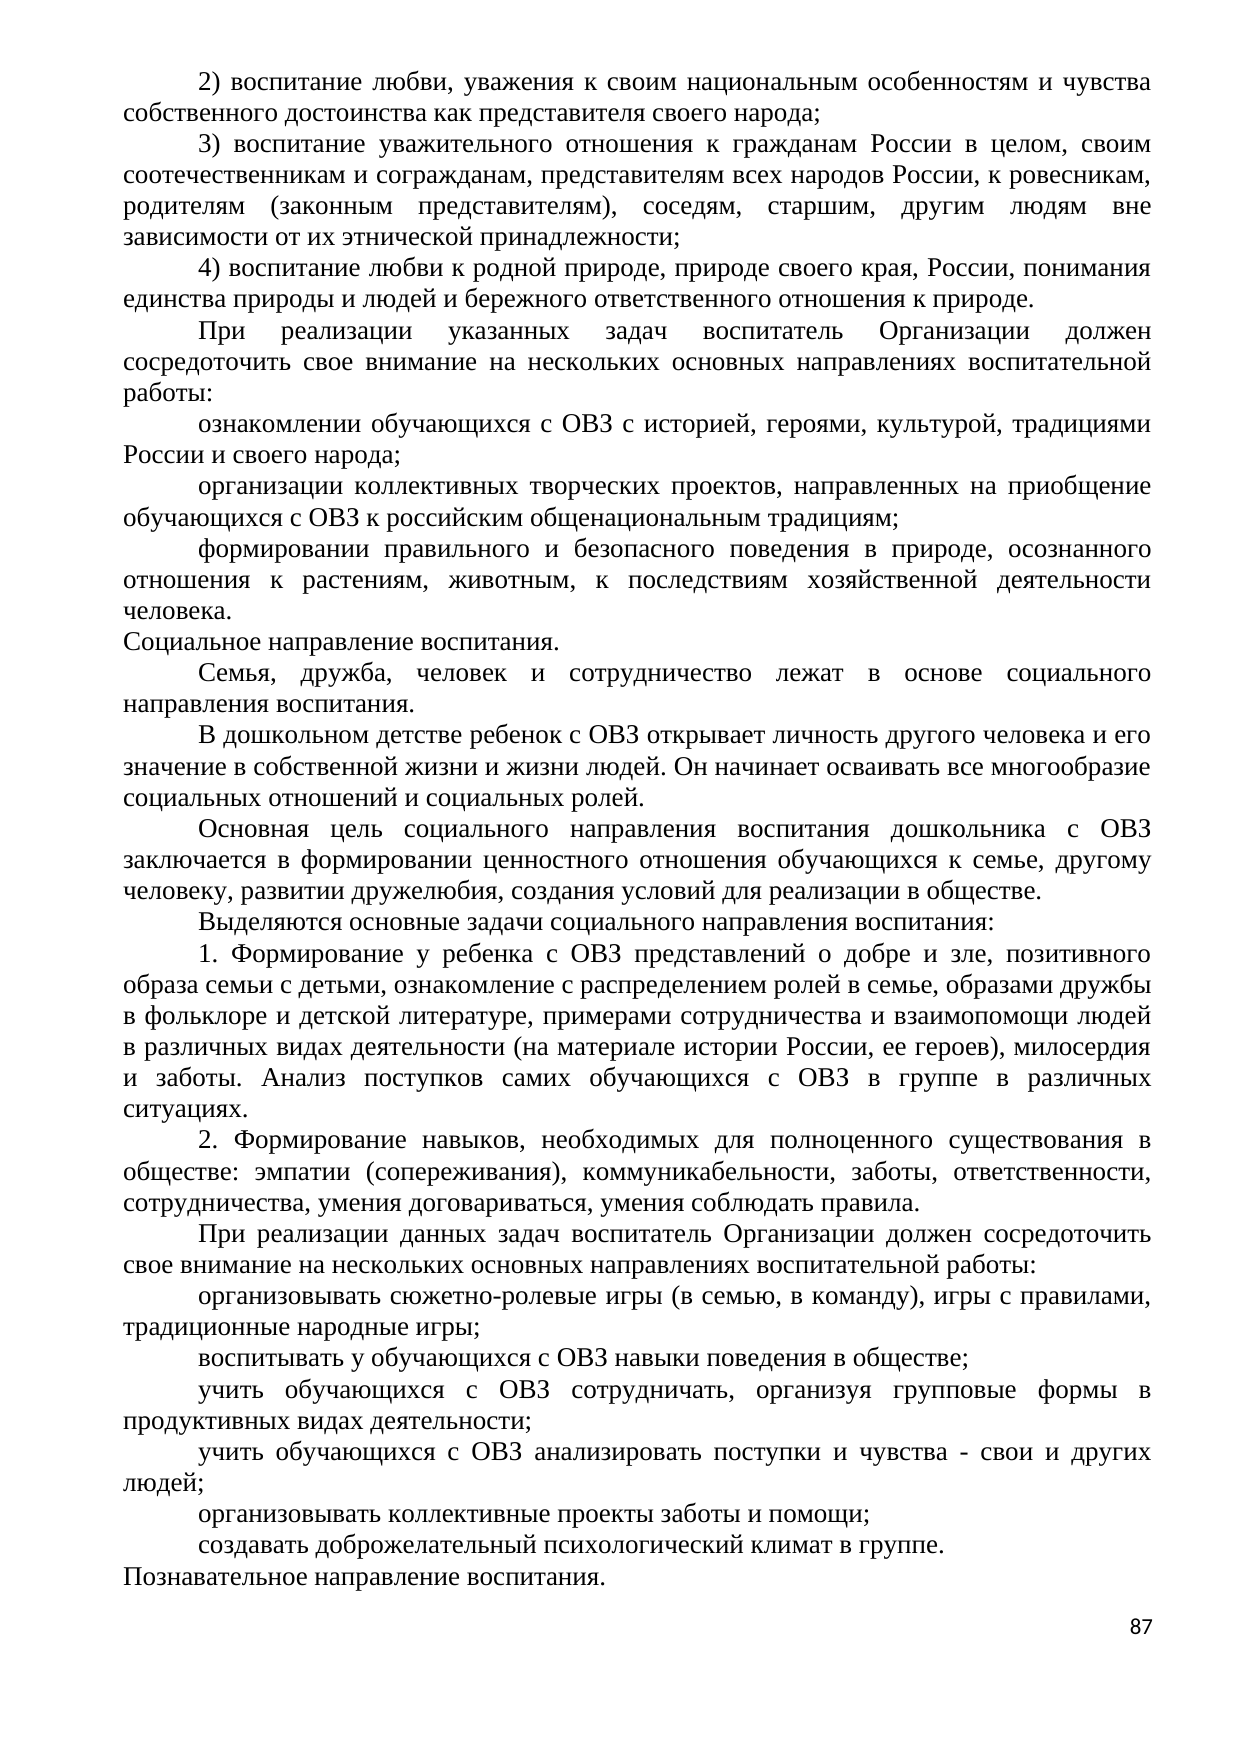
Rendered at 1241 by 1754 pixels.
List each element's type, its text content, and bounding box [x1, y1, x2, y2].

text Социальное направление воспитания. [123, 625, 1153, 656]
text 2. Формирование навыков, необходимых для полноценного существования в обществе: эмпатии (сопереживания), коммуникабельности, заботы, ответственности, сотрудничества, умения договариваться, умения соблюдать правила. [123, 1123, 1153, 1217]
text Семья, дружба, человек и сотрудничество лежат в основе социального направления воспитания. [123, 656, 1153, 719]
text учить обучающихся с ОВЗ сотрудничать, организуя групповые формы в продуктивных видах деятельности; [123, 1373, 1153, 1435]
text формировании правильного и безопасного поведения в природе, осознанного отношения к растениям, животным, к последствиям хозяйственной деятельности человека. [123, 532, 1153, 625]
text 1. Формирование у ребенка с ОВЗ представлений о добре и зле, позитивного образа семьи с детьми, ознакомление с распределением ролей в семье, образами дружбы в фольклоре и детской литературе, примерами сотрудничества и взаимопомощи людей в различных видах деятельности (на материале истории России, ее героев), милосердия и заботы. Анализ поступков самих обучающихся с ОВЗ в группе в различных ситуациях. [123, 937, 1153, 1123]
text создавать доброжелательный психологический климат в группе. [123, 1528, 1153, 1559]
text При реализации указанных задач воспитатель Организации должен сосредоточить свое внимание на нескольких основных направлениях воспитательной работы: [123, 314, 1153, 407]
text Основная цель социального направления воспитания дошкольника с ОВЗ заключается в формировании ценностного отношения обучающихся к семье, другому человеку, развитии дружелюбия, создания условий для реализации в обществе. [123, 812, 1153, 906]
text При реализации данных задач воспитатель Организации должен сосредоточить свое внимание на нескольких основных направлениях воспитательной работы: [123, 1217, 1153, 1279]
text учить обучающихся с ОВЗ анализировать поступки и чувства - свои и других людей; [123, 1435, 1153, 1497]
text организовывать сюжетно-ролевые игры (в семью, в команду), игры с правилами, традиционные народные игры; [123, 1279, 1153, 1342]
text Познавательное направление воспитания. [123, 1559, 1153, 1591]
text 2) воспитание любви, уважения к своим национальным особенностям и чувства собственного достоинства как представителя своего народа; [123, 64, 1153, 127]
text ознакомлении обучающихся с ОВЗ с историей, героями, культурой, традициями России и своего народа; [123, 407, 1153, 469]
text 4) воспитание любви к родной природе, природе своего края, России, понимания единства природы и людей и бережного ответственного отношения к природе. [123, 251, 1153, 314]
text В дошкольном детстве ребенок с ОВЗ открывает личность другого человека и его значение в собственной жизни и жизни людей. Он начинает осваивать все многообразие социальных отношений и социальных ролей. [123, 719, 1153, 812]
text воспитывать у обучающихся с ОВЗ навыки поведения в обществе; [123, 1342, 1153, 1373]
text организовывать коллективные проекты заботы и помощи; [123, 1497, 1153, 1528]
text Выделяются основные задачи социального направления воспитания: [123, 906, 1153, 937]
text 3) воспитание уважительного отношения к гражданам России в целом, своим соотечественникам и согражданам, представителям всех народов России, к ровесникам, родителям (законным представителям), соседям, старшим, другим людям вне зависимости от их этнической принадлежности; [123, 127, 1153, 251]
text организации коллективных творческих проектов, направленных на приобщение обучающихся с ОВЗ к российским общенациональным традициям; [123, 469, 1153, 532]
